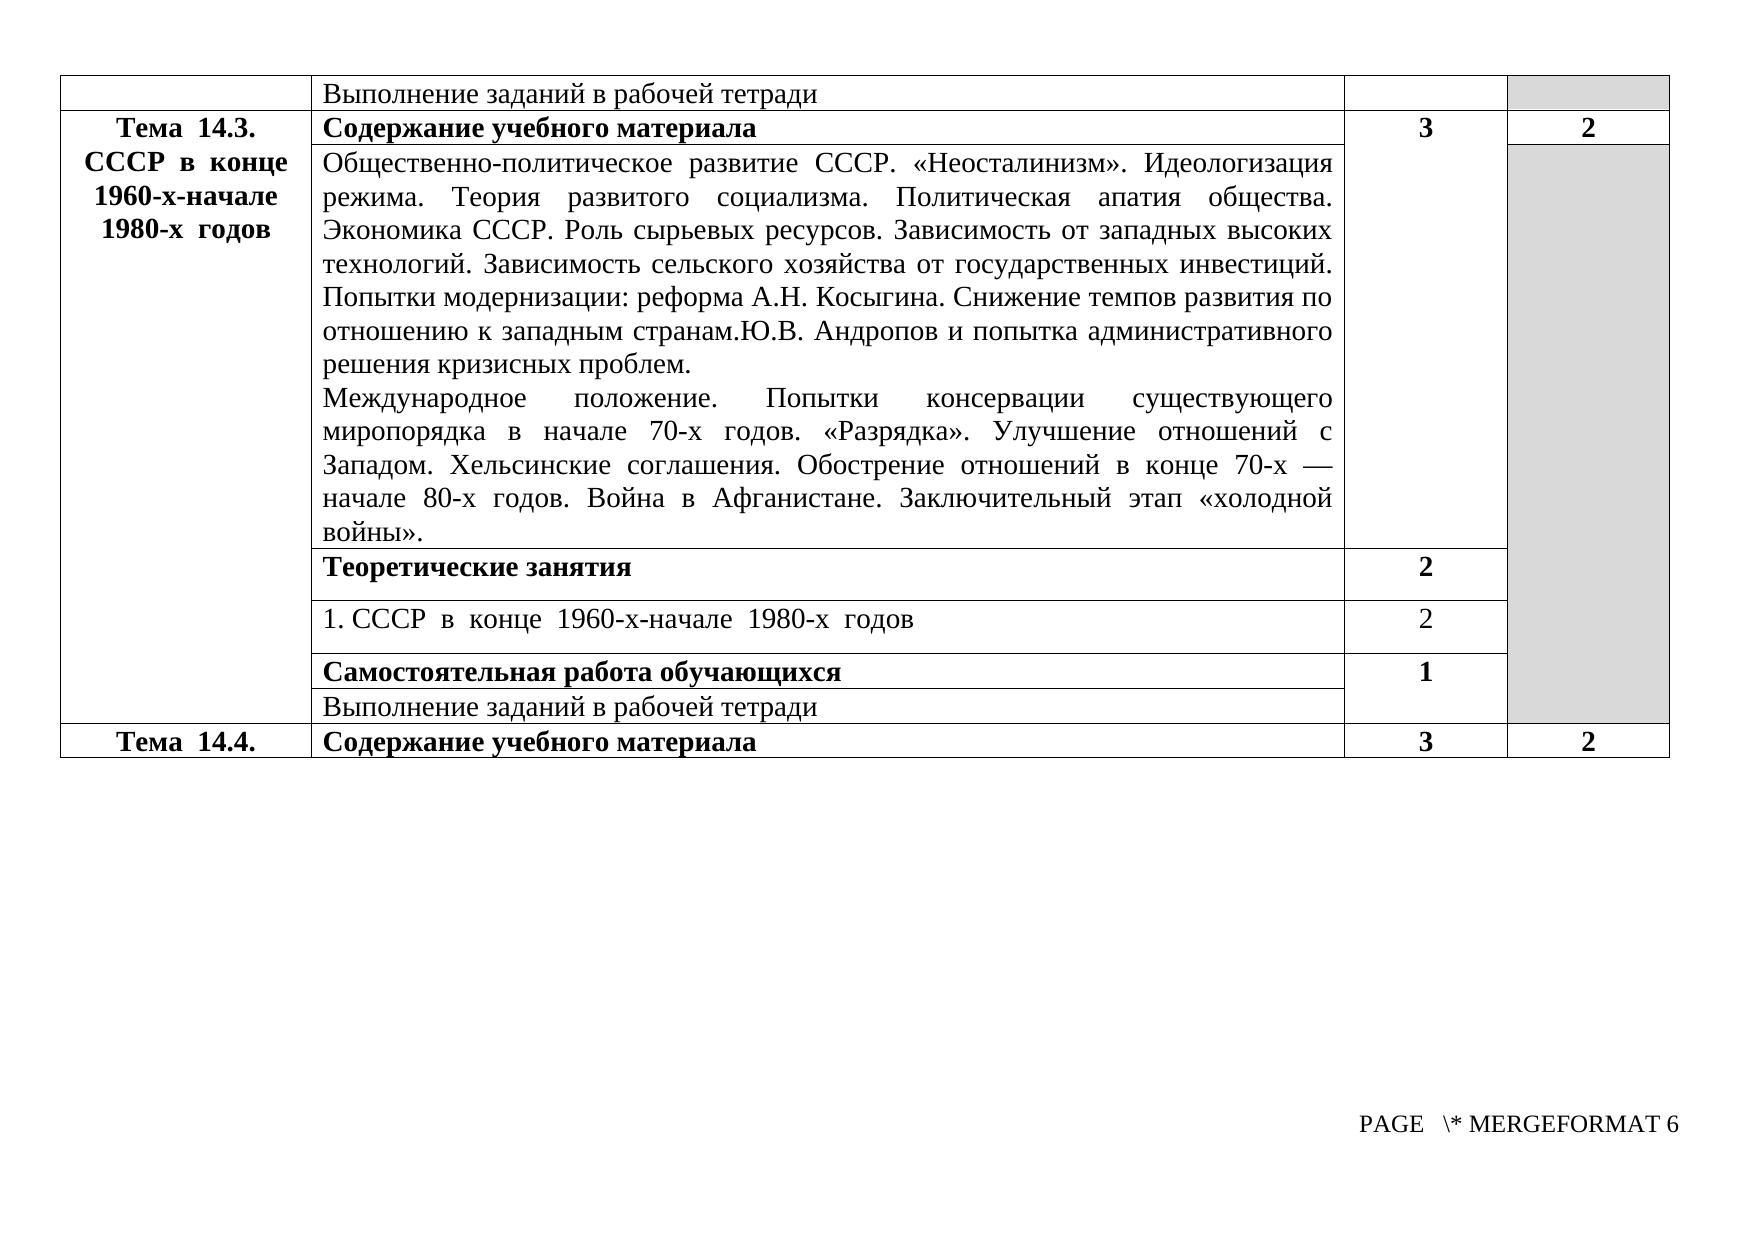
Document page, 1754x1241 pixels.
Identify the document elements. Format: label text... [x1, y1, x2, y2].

table_cell Выполнение заданий в рабочей тетради [312, 76, 1344, 109]
table_cell 2 [1508, 724, 1669, 757]
table_cell Теоретические занятия [312, 549, 1344, 600]
table_cell 3 [1345, 111, 1507, 548]
table_cell 1. СССР в конце 1960-х-начале 1980-х годов [312, 601, 1344, 653]
table_cell 2 [1508, 111, 1669, 144]
table_cell [1508, 145, 1669, 723]
table_cell 2 [1345, 601, 1507, 653]
table_cell Содержание учебного материала [312, 111, 1344, 144]
table_cell 1 [1345, 76, 1507, 109]
table_cell 3 [1345, 724, 1507, 757]
table_cell 1 [1345, 654, 1507, 723]
table_cell Тема 14.4. СССР в период перестройки [61, 724, 311, 757]
table_cell 2 [1345, 549, 1507, 600]
table_cell Содержание учебного материала [312, 724, 1344, 757]
table_cell Общественно-политическое развитие СССР. «Неосталинизм». Идеологизация режима. Теория развитого социализма. Политическая апатия общества. Экономика СССР. Роль сырьевых ресурсов. Зависимость от западных высоких технологий. Зависимость сельского хозяйства от государственных инвестиций. Попытки модернизации: реформа А.Н. Косыгина. Снижение темпов развития по отношению к западным странам.Ю.В. Андропов и попытка административного решения кризисных проблем. Международное положение. Попытки консервации существующего миропорядка в начале 70-х годов. «Разрядка». Улучшение отношений с Западом. Хельсинские соглашения. Обострение отношений в конце 70-х — начале 80-х годов. Война в Афганистане. Заключительный этап «холодной войны». [312, 145, 1344, 548]
table_cell Самостоятельная работа обучающихся [312, 654, 1344, 688]
table_cell Тема 14.3. СССР в конце 1960-х-начале 1980-х годов [61, 111, 311, 723]
table_cell Выполнение заданий в рабочей тетради [312, 689, 1344, 723]
